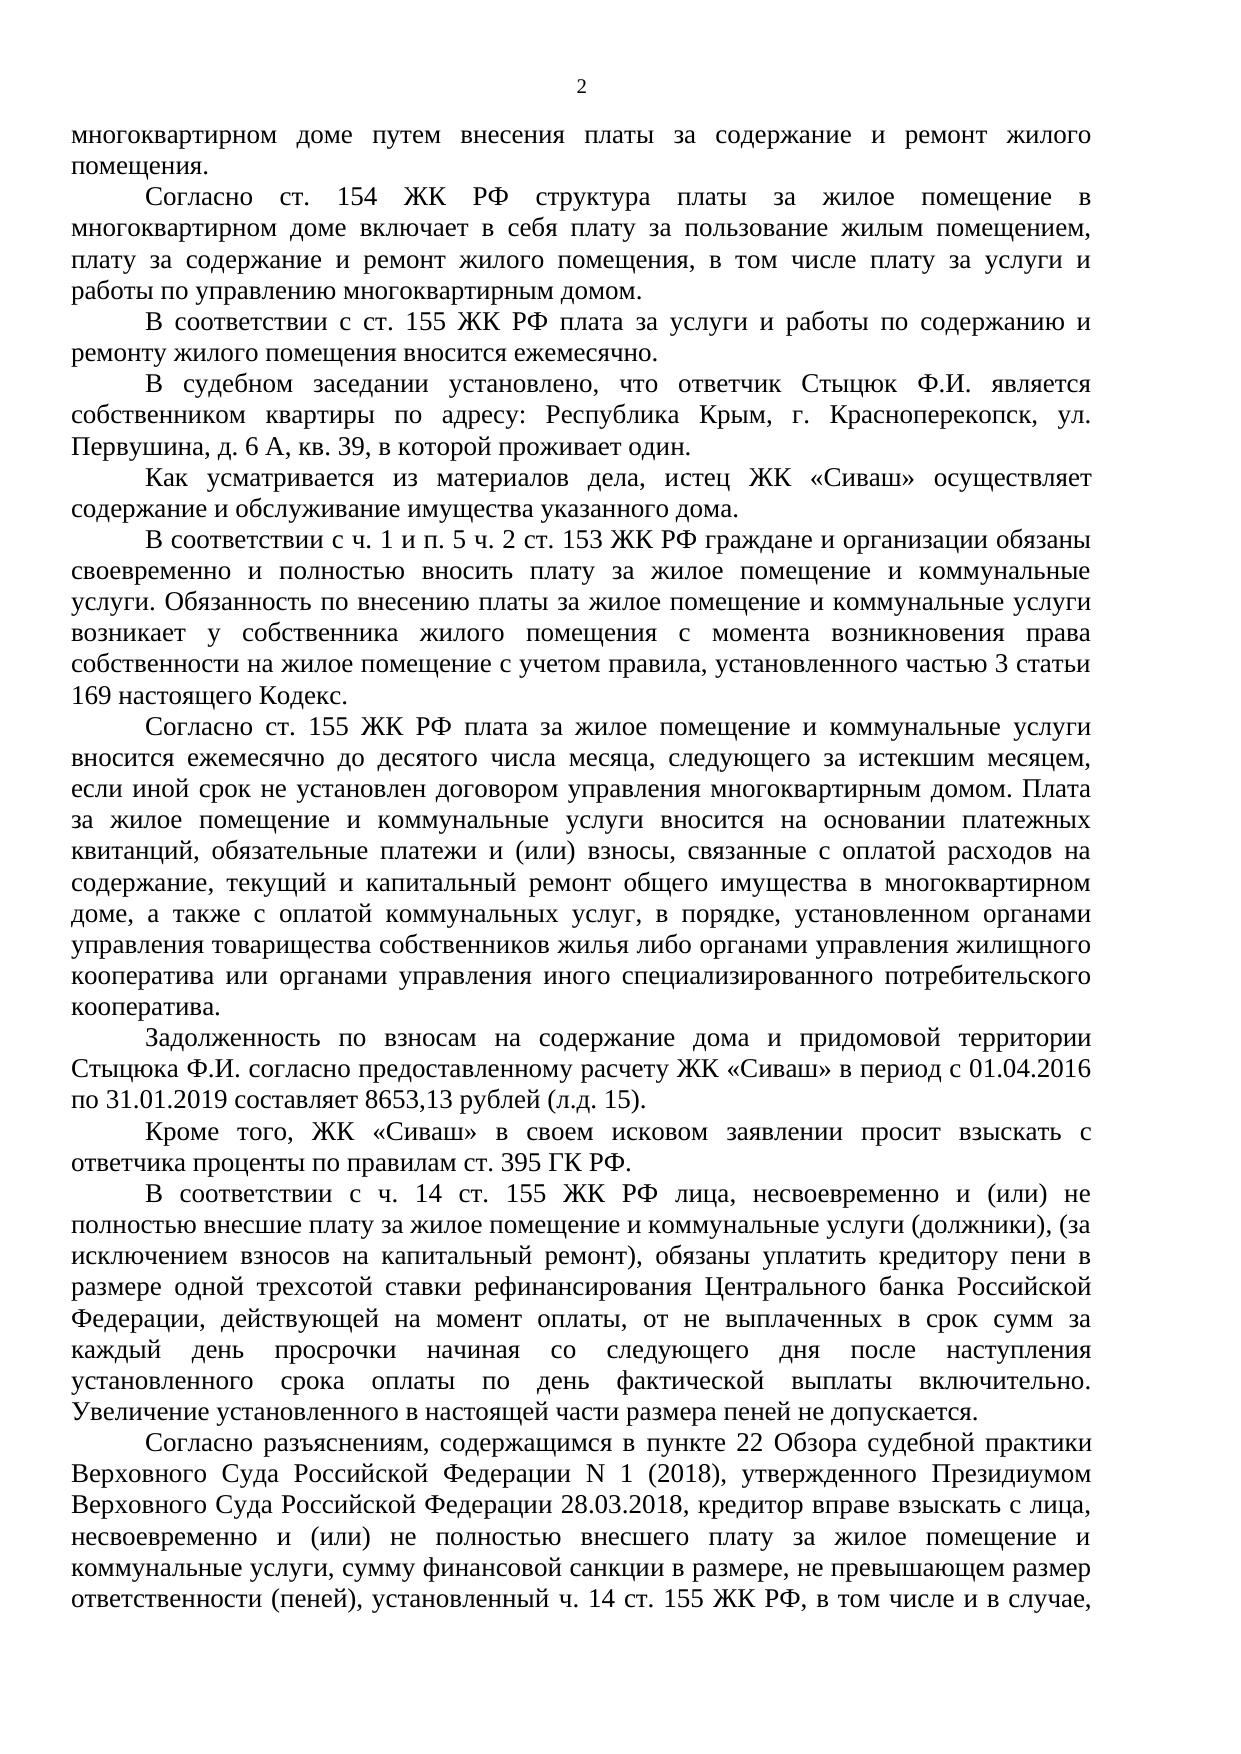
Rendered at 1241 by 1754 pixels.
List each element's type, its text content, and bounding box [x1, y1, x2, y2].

text В судебном заседании установлено, что ответчик Стыцюк Ф.И. является собственником квартиры по адресу: Республика Крым, г. Красноперекопск, ул. Первушина, д. 6 А, кв. 39, в которой проживает один. [71, 367, 1092, 461]
text Согласно ст. 155 ЖК РФ плата за жилое помещение и коммунальные услуги вносится ежемесячно до десятого числа месяца, следующего за истекшим месяцем, если иной срок не установлен договором управления многоквартирным домом. Плата за жилое помещение и коммунальные услуги вносится на основании платежных квитанций, обязательные платежи и (или) взносы, связанные с оплатой расходов на содержание, текущий и капитальный ремонт общего имущества в многоквартирном доме, а также с оплатой коммунальных услуг, в порядке, установленном органами управления товарищества собственников жилья либо органами управления жилищного кооператива или органами управления иного специализированного потребительского кооператива. [71, 710, 1092, 1021]
text Кроме того, ЖК «Сиваш» в своем исковом заявлении просит взыскать с ответчика проценты по правилам ст. 395 ГК РФ. [71, 1115, 1092, 1177]
text В соответствии с ч. 1 и п. 5 ч. 2 ст. 153 ЖК РФ граждане и организации обязаны своевременно и полностью вносить плату за жилое помещение и коммунальные услуги. Обязанность по внесению платы за жилое помещение и коммунальные услуги возникает у собственника жилого помещения с момента возникновения права собственности на жилое помещение с учетом правила, установленного частью 3 статьи 169 настоящего Кодекс. [71, 523, 1092, 710]
text Согласно ст. 154 ЖК РФ структура платы за жилое помещение в многоквартирном доме включает в себя плату за пользование жилым помещением, плату за содержание и ремонт жилого помещения, в том числе плату за услуги и работы по управлению многоквартирным домом. [71, 180, 1092, 305]
text В соответствии с ст. 155 ЖК РФ плата за услуги и работы по содержанию и ремонту жилого помещения вносится ежемесячно. [71, 305, 1092, 367]
text В соответствии с ч. 14 ст. 155 ЖК РФ лица, несвоевременно и (или) не полностью внесшие плату за жилое помещение и коммунальные услуги (должники), (за исключением взносов на капитальный ремонт), обязаны уплатить кредитору пени в размере одной трехсотой ставки рефинансирования Центрального банка Российской Федерации, действующей на момент оплаты, от не выплаченных в срок сумм за каждый день просрочки начиная со следующего дня после наступления установленного срока оплаты по день фактической выплаты включительно. Увеличение установленного в настоящей части размера пеней не допускается. [71, 1177, 1092, 1426]
text Как усматривается из материалов дела, истец ЖК «Сиваш» осуществляет содержание и обслуживание имущества указанного дома. [71, 461, 1092, 523]
text Задолженность по взносам на содержание дома и придомовой территории Стыцюка Ф.И. согласно предоставленному расчету ЖК «Сиваш» в период с 01.04.2016 по 31.01.2019 составляет 8653,13 рублей (л.д. 15). [71, 1021, 1092, 1115]
